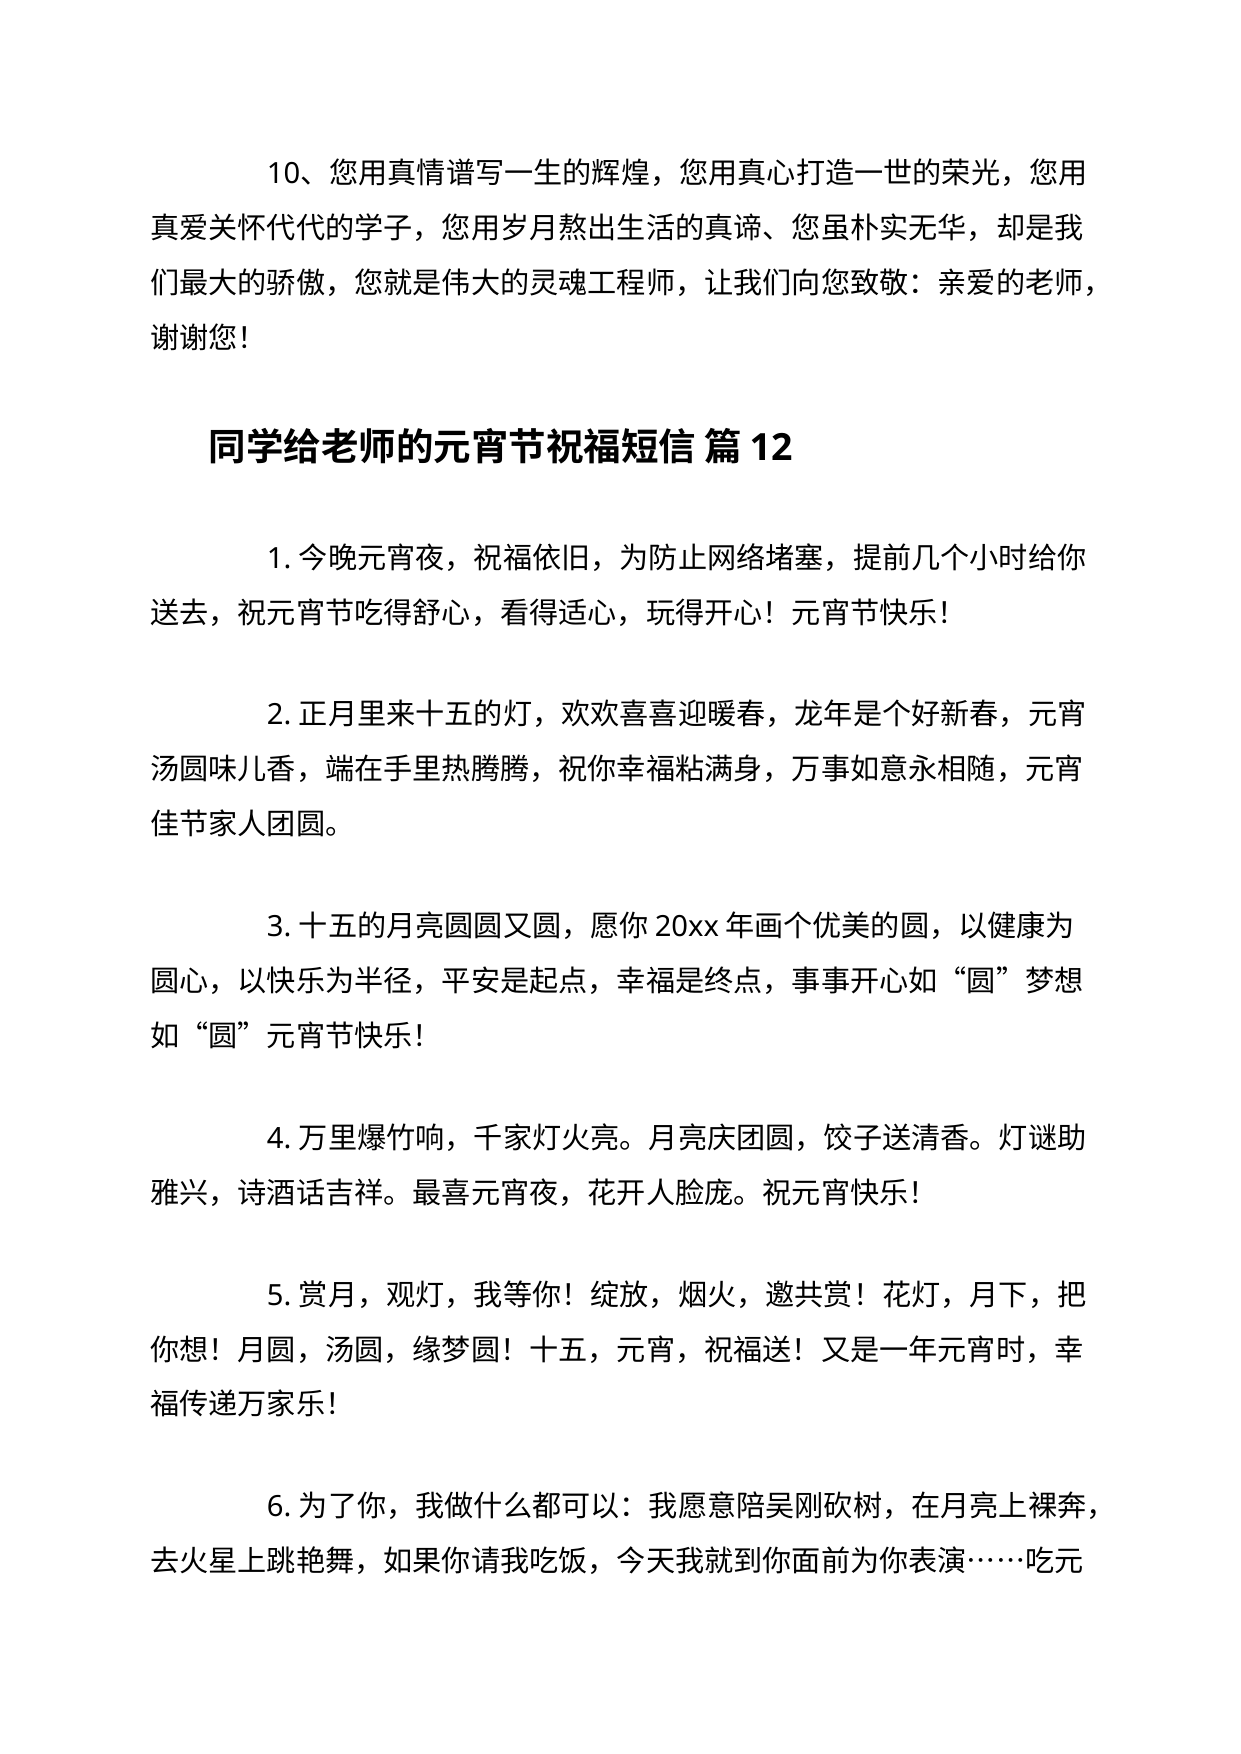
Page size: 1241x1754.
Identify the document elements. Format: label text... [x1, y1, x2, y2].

text 3. 十五的月亮圆圆又圆，愿你20xx年画个优美的圆，以健康为圆心，以快乐为半径，平安是起点，幸福是终点，事事开心如“圆”梦想如“圆”元宵节快乐！ [150, 903, 1090, 1055]
text 2. 正月里来十五的灯，欢欢喜喜迎暖春，龙年是个好新春，元宵汤圆味儿香，端在手里热腾腾，祝你幸福粘满身，万事如意永相随，元宵佳节家人团圆。 [150, 691, 1090, 843]
text 4. 万里爆竹响，千家灯火亮。月亮庆团圆，饺子送清香。灯谜助雅兴，诗酒话吉祥。最喜元宵夜，花开人脸庞。祝元宵快乐！ [150, 1114, 1090, 1212]
text 10、您用真情谱写一生的辉煌，您用真心打造一世的荣光，您用真爱关怀代代的学子，您用岁月熬出生活的真谛、您虽朴实无华，却是我们最大的骄傲，您就是伟大的灵魂工程师，让我们向您致敬：亲爱的老师，谢谢您！ [150, 150, 1090, 357]
text 同学给老师的元宵节祝福短信 篇12 [150, 417, 1090, 471]
text 1. 今晚元宵夜，祝福依旧，为防止网络堵塞，提前几个小时给你送去，祝元宵节吃得舒心，看得适心，玩得开心！元宵节快乐！ [150, 534, 1090, 631]
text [150, 1483, 1090, 1580]
text 5. 赏月，观灯，我等你！绽放，烟火，邀共赏！花灯，月下，把你想！月圆，汤圆，缘梦圆！十五，元宵，祝福送！又是一年元宵时，幸福传递万家乐！ [150, 1271, 1090, 1423]
